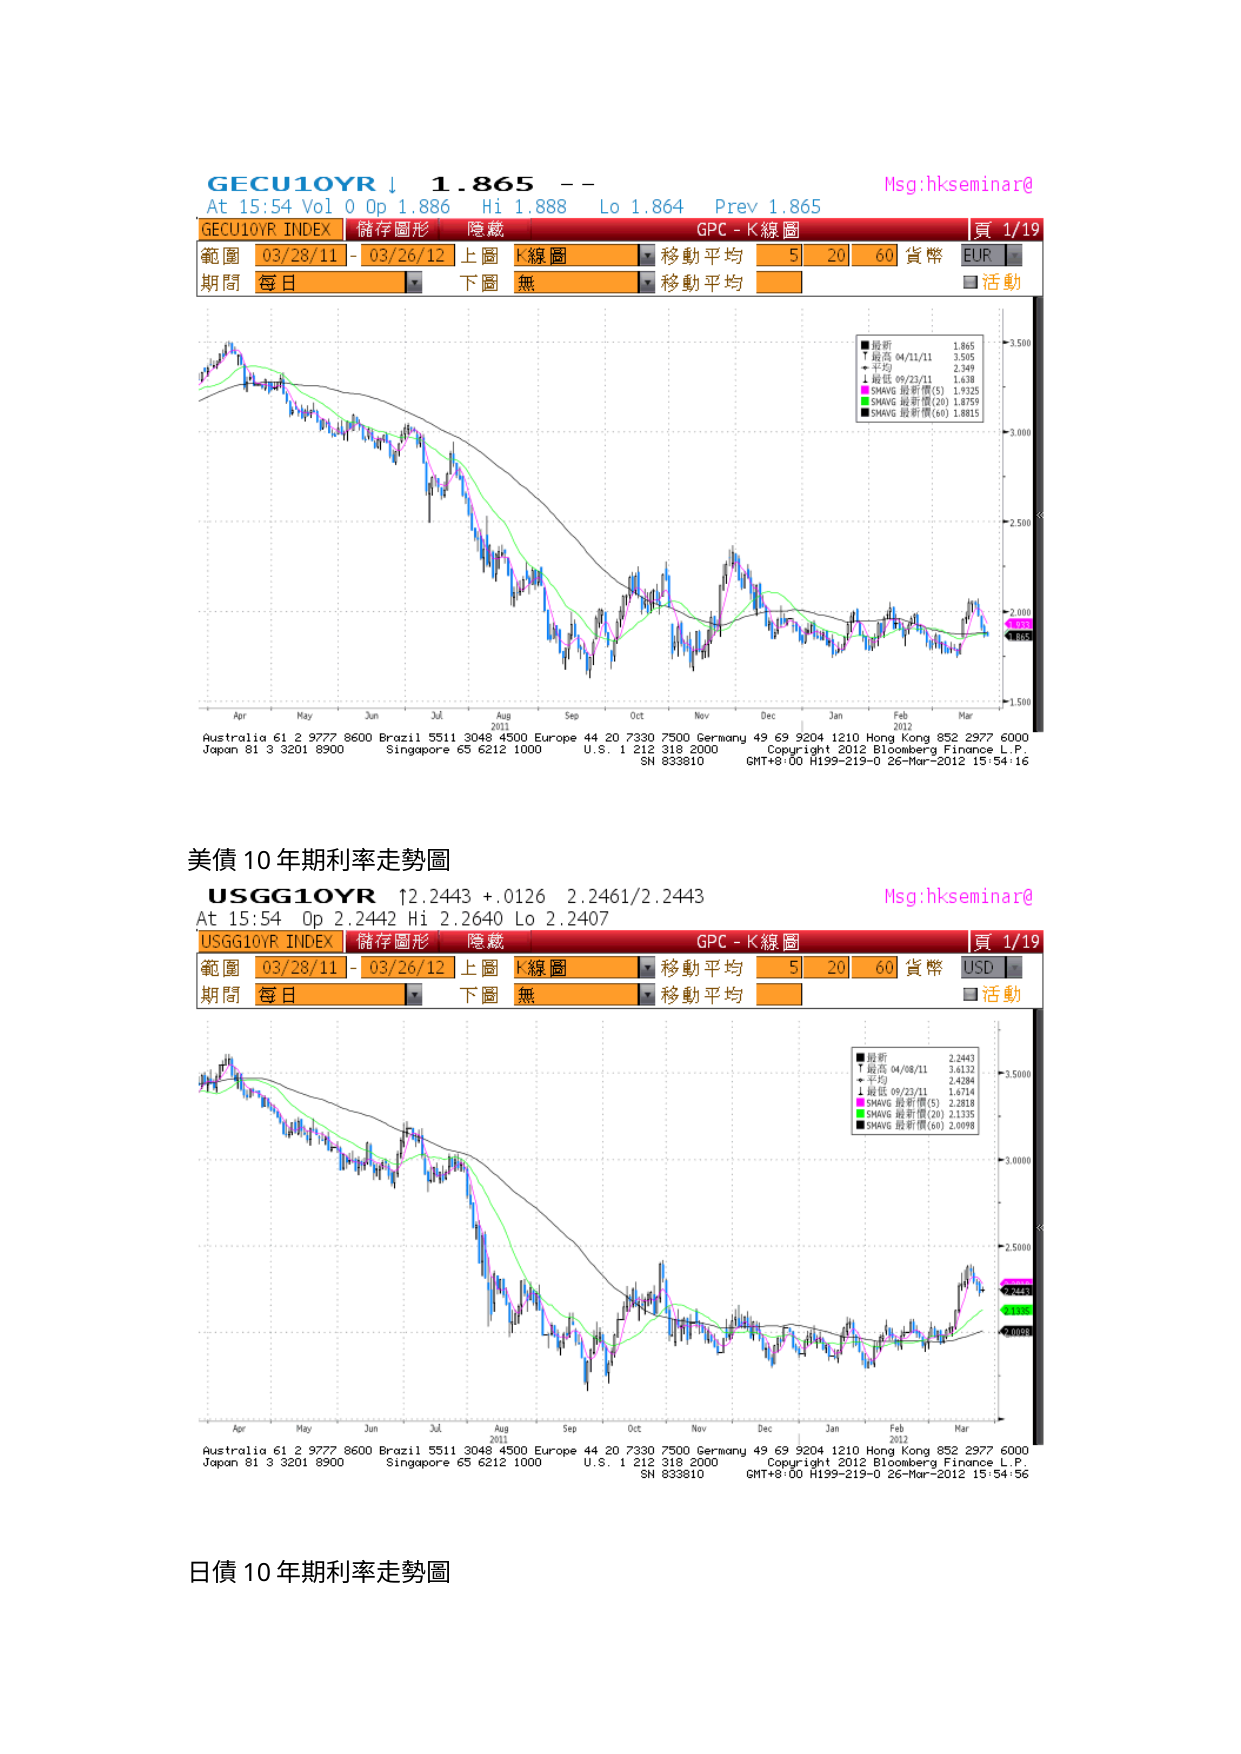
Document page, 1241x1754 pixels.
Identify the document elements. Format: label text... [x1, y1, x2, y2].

picture [187, 164, 1053, 784]
text 美債10年期利率走勢圖 [187, 839, 1053, 876]
picture [187, 876, 1053, 1497]
text 日債10年期利率走勢圖 [187, 1552, 1053, 1589]
